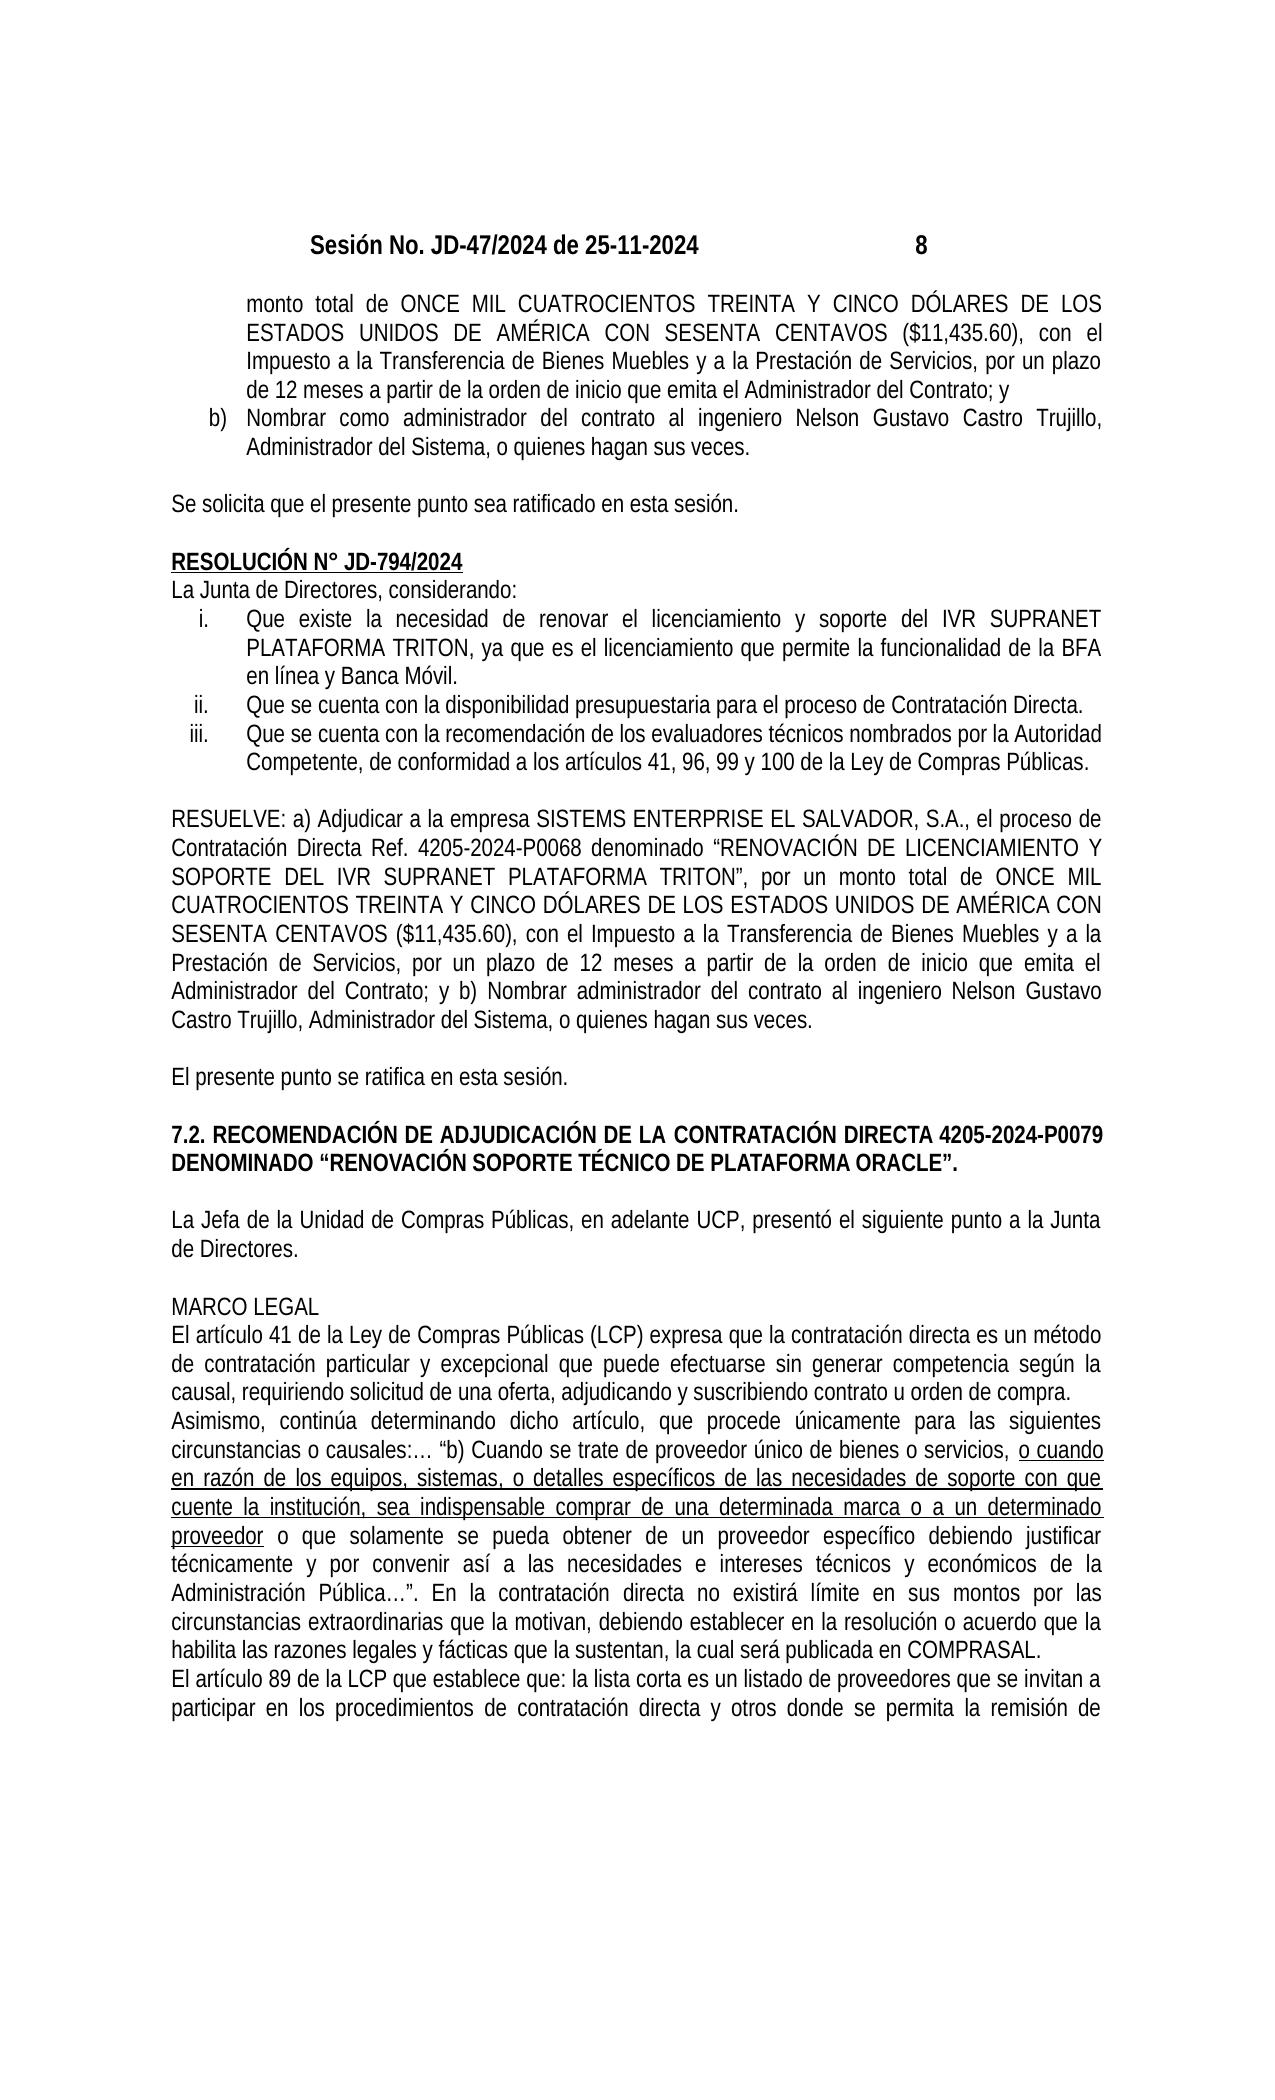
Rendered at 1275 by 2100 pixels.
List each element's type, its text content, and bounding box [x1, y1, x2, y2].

text Asimismo, continúa determinando dicho artículo, que procede únicamente para las siguientes circunstancias o causales:… “b) Cuando se trate de proveedor único de bienes o servicios, o cuando en razón de los equipos, sistemas, o detalles específicos de las necesidades de soporte con que cuente la institución, sea indispensable comprar de una determinada marca o a un determinado proveedor o que solamente se pueda obtener de un proveedor específico debiendo justificar técnicamente y por convenir así a las necesidades e intereses técnicos y económicos de la Administración Pública…”. En la contratación directa no existirá límite en sus montos por las circunstancias extraordinarias que la motivan, debiendo establecer en la resolución o acuerdo que la habilita las razones legales y fácticas que la sustentan, la cual será publicada en COMPRASAL. [171, 1518, 1104, 1664]
list Nombrar como administrador del contrato al ingeniero Nelson Gustavo Castro Trujillo, Administrador del Sistema, o quienes hagan sus veces. [209, 403, 1104, 461]
text MARCO LEGAL [171, 1291, 1104, 1320]
text El artículo 41 de la Ley de Compras Públicas (LCP) expresa que la contratación directa es un método de contratación particular y excepcional que puede efectuarse sin generar competencia según la causal, requiriendo solicitud de una oferta, adjudicando y suscribiendo contrato u orden de compra. [171, 1320, 1104, 1406]
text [171, 1664, 1104, 1721]
list Que existe la necesidad de renovar el licenciamiento y soporte del IVR SUPRANET PLATAFORMA TRITON, ya que es el licenciamiento que permite la funcionalidad de la BFA en línea y Banca Móvil. [209, 604, 1104, 690]
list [209, 289, 1104, 403]
text La Junta de Directores, considerando: [171, 575, 1104, 604]
text 7.2. RECOMENDACIÓN DE ADJUDICACIÓN DE LA CONTRATACIÓN DIRECTA 4205-2024-P0079 DENOMINADO “RENOVACIÓN SOPORTE TÉCNICO DE PLATAFORMA ORACLE”. [171, 1119, 1104, 1177]
text La Jefa de la Unidad de Compras Públicas, en adelante UCP, presentó el siguiente punto a la Junta de Directores. [171, 1206, 1104, 1263]
text RESOLUCIÓN N° JD-794/2024 [171, 547, 1104, 575]
list Que se cuenta con la recomendación de los evaluadores técnicos nombrados por la Autoridad Competente, de conformidad a los artículos 41, 96, 99 y 100 de la Ley de Compras Públicas. [209, 718, 1104, 776]
text El presente punto se ratifica en esta sesión. [171, 1062, 1104, 1091]
text Asimismo, continúa determinando dicho artículo, que procede únicamente para las siguientes circunstancias o causales:… “b) Cuando se trate de proveedor único de bienes o servicios, o cuando en razón de los equipos, sistemas, o detalles específicos de las necesidades de soporte con que cuente la institución, sea indispensable comprar de una determinada marca o a un determinado proveedor o que solamente se pueda obtener de un proveedor específico debiendo justificar técnicamente y por convenir así a las necesidades e intereses técnicos y económicos de la Administración Pública…”. En la contratación directa no existirá límite en sus montos por las circunstancias extraordinarias que la motivan, debiendo establecer en la resolución o acuerdo que la habilita las razones legales y fácticas que la sustentan, la cual será publicada en COMPRASAL. [171, 1406, 1104, 1517]
text RESUELVE: a) Adjudicar a la empresa SISTEMS ENTERPRISE EL SALVADOR, S.A., el proceso de Contratación Directa Ref. 4205-2024-P0068 denominado “RENOVACIÓN DE LICENCIAMIENTO Y SOPORTE DEL IVR SUPRANET PLATAFORMA TRITON”, por un monto total de ONCE MIL CUATROCIENTOS TREINTA Y CINCO DÓLARES DE LOS ESTADOS UNIDOS DE AMÉRICA CON SESENTA CENTAVOS ($11,435.60), con el Impuesto a la Transferencia de Bienes Muebles y a la Prestación de Servicios, por un plazo de 12 meses a partir de la orden de inicio que emita el Administrador del Contrato; y b) Nombrar administrador del contrato al ingeniero Nelson Gustavo Castro Trujillo, Administrador del Sistema, o quienes hagan sus veces. [171, 804, 1104, 1034]
list Que se cuenta con la disponibilidad presupuestaria para el proceso de Contratación Directa. [209, 690, 1104, 718]
text Se solicita que el presente punto sea ratificado en esta sesión. [171, 489, 1104, 518]
